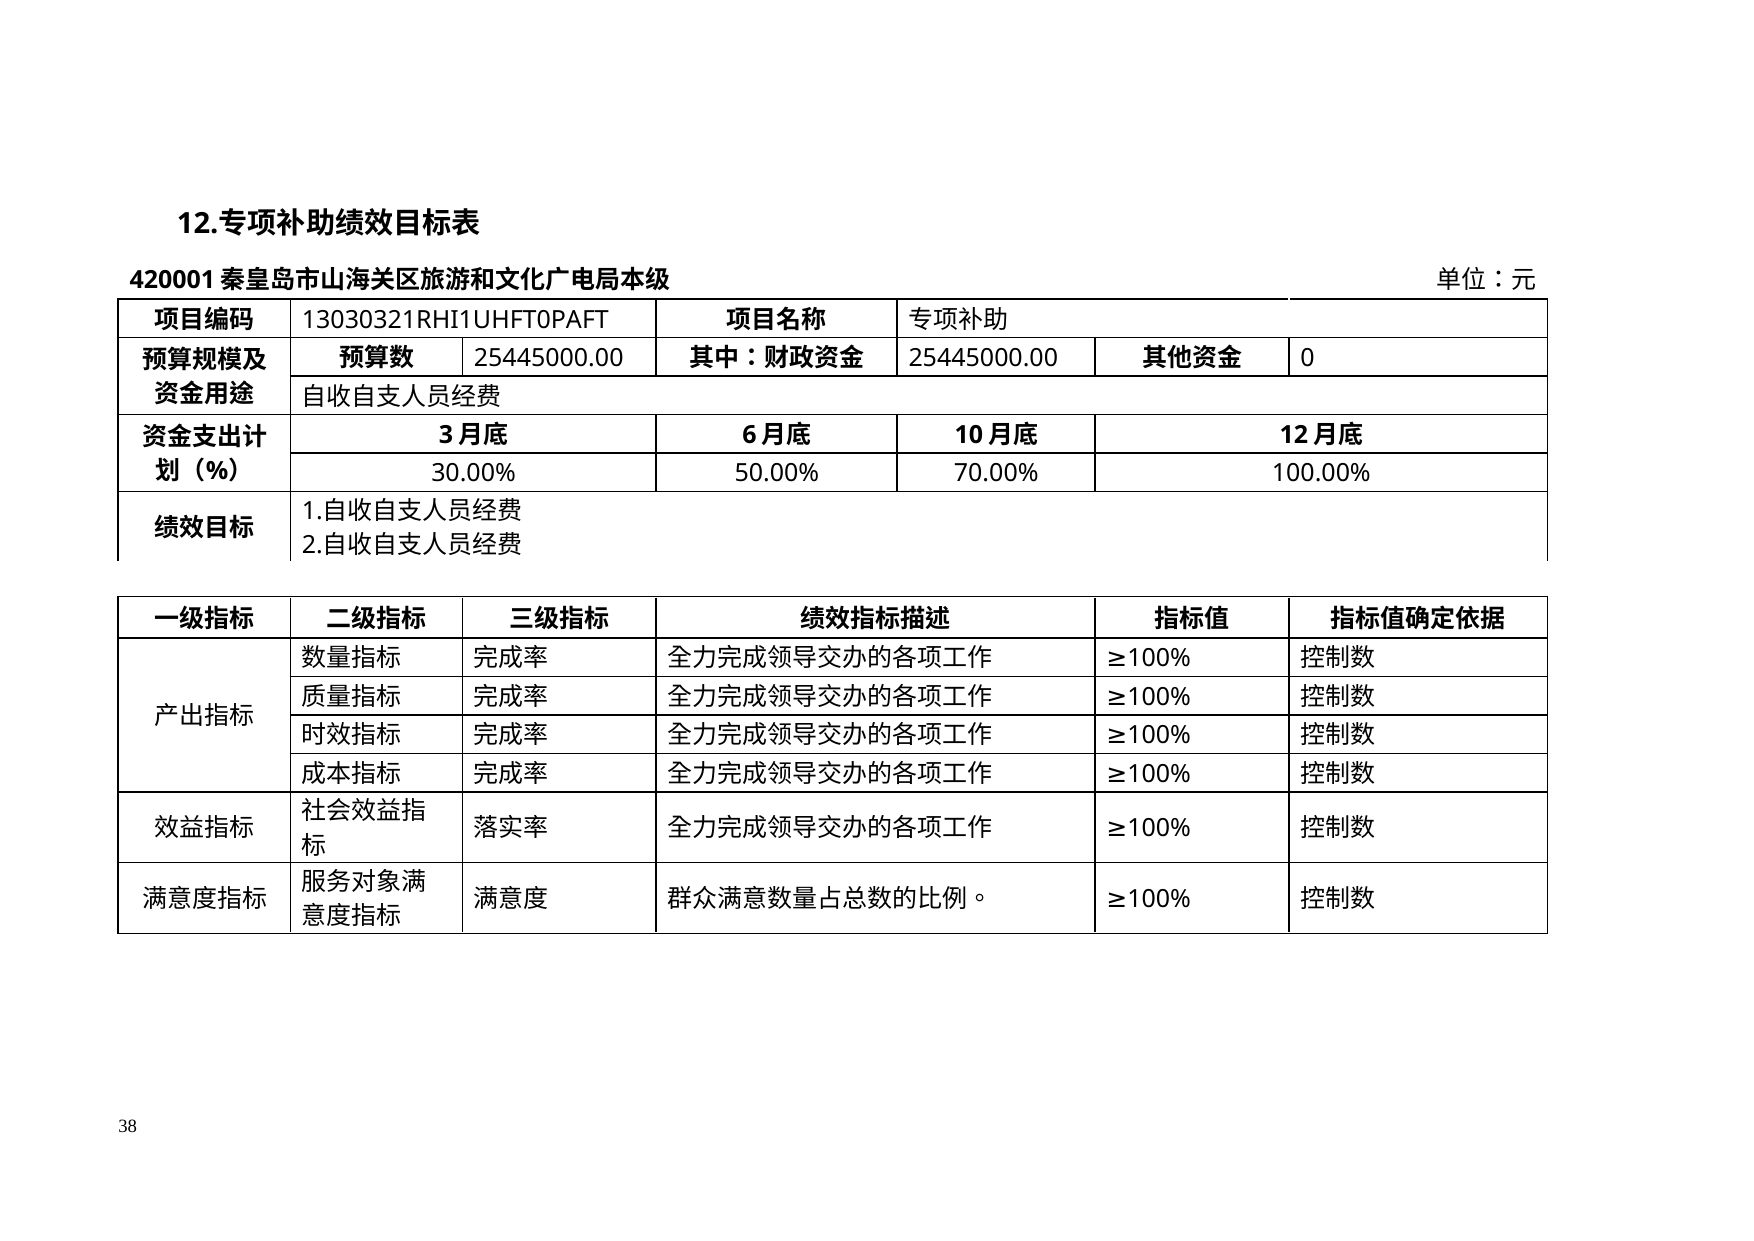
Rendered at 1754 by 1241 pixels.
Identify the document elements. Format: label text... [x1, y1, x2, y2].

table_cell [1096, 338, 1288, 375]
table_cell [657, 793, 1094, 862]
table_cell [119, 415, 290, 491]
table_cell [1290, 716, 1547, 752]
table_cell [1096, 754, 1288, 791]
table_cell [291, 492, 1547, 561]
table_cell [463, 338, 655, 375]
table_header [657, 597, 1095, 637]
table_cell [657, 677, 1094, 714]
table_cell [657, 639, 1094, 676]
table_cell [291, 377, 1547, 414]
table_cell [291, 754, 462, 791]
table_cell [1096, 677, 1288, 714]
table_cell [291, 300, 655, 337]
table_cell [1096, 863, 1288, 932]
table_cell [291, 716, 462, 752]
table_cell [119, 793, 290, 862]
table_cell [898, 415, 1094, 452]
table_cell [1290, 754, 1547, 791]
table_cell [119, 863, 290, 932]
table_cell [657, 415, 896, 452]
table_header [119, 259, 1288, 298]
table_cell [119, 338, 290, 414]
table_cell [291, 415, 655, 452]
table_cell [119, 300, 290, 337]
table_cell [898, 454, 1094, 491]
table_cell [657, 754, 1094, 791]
text 12.专项补助绩效目标表 [118, 188, 1547, 257]
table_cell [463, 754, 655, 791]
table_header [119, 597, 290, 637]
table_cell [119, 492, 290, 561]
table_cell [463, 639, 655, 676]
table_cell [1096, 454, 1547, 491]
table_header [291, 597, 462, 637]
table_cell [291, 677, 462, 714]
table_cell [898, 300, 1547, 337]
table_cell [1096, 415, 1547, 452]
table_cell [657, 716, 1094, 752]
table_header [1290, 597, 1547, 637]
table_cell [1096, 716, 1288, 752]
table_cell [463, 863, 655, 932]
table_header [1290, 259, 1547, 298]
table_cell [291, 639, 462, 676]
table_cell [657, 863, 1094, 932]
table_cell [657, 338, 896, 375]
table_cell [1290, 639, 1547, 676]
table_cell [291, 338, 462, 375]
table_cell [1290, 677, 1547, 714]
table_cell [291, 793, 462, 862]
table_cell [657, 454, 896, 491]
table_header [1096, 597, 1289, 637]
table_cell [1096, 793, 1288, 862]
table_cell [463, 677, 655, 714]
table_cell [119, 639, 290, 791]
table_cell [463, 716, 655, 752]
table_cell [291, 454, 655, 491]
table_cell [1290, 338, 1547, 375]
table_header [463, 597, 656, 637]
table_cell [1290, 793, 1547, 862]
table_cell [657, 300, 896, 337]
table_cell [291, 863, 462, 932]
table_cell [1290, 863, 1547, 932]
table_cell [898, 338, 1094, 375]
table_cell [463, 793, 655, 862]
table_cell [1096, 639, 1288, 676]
